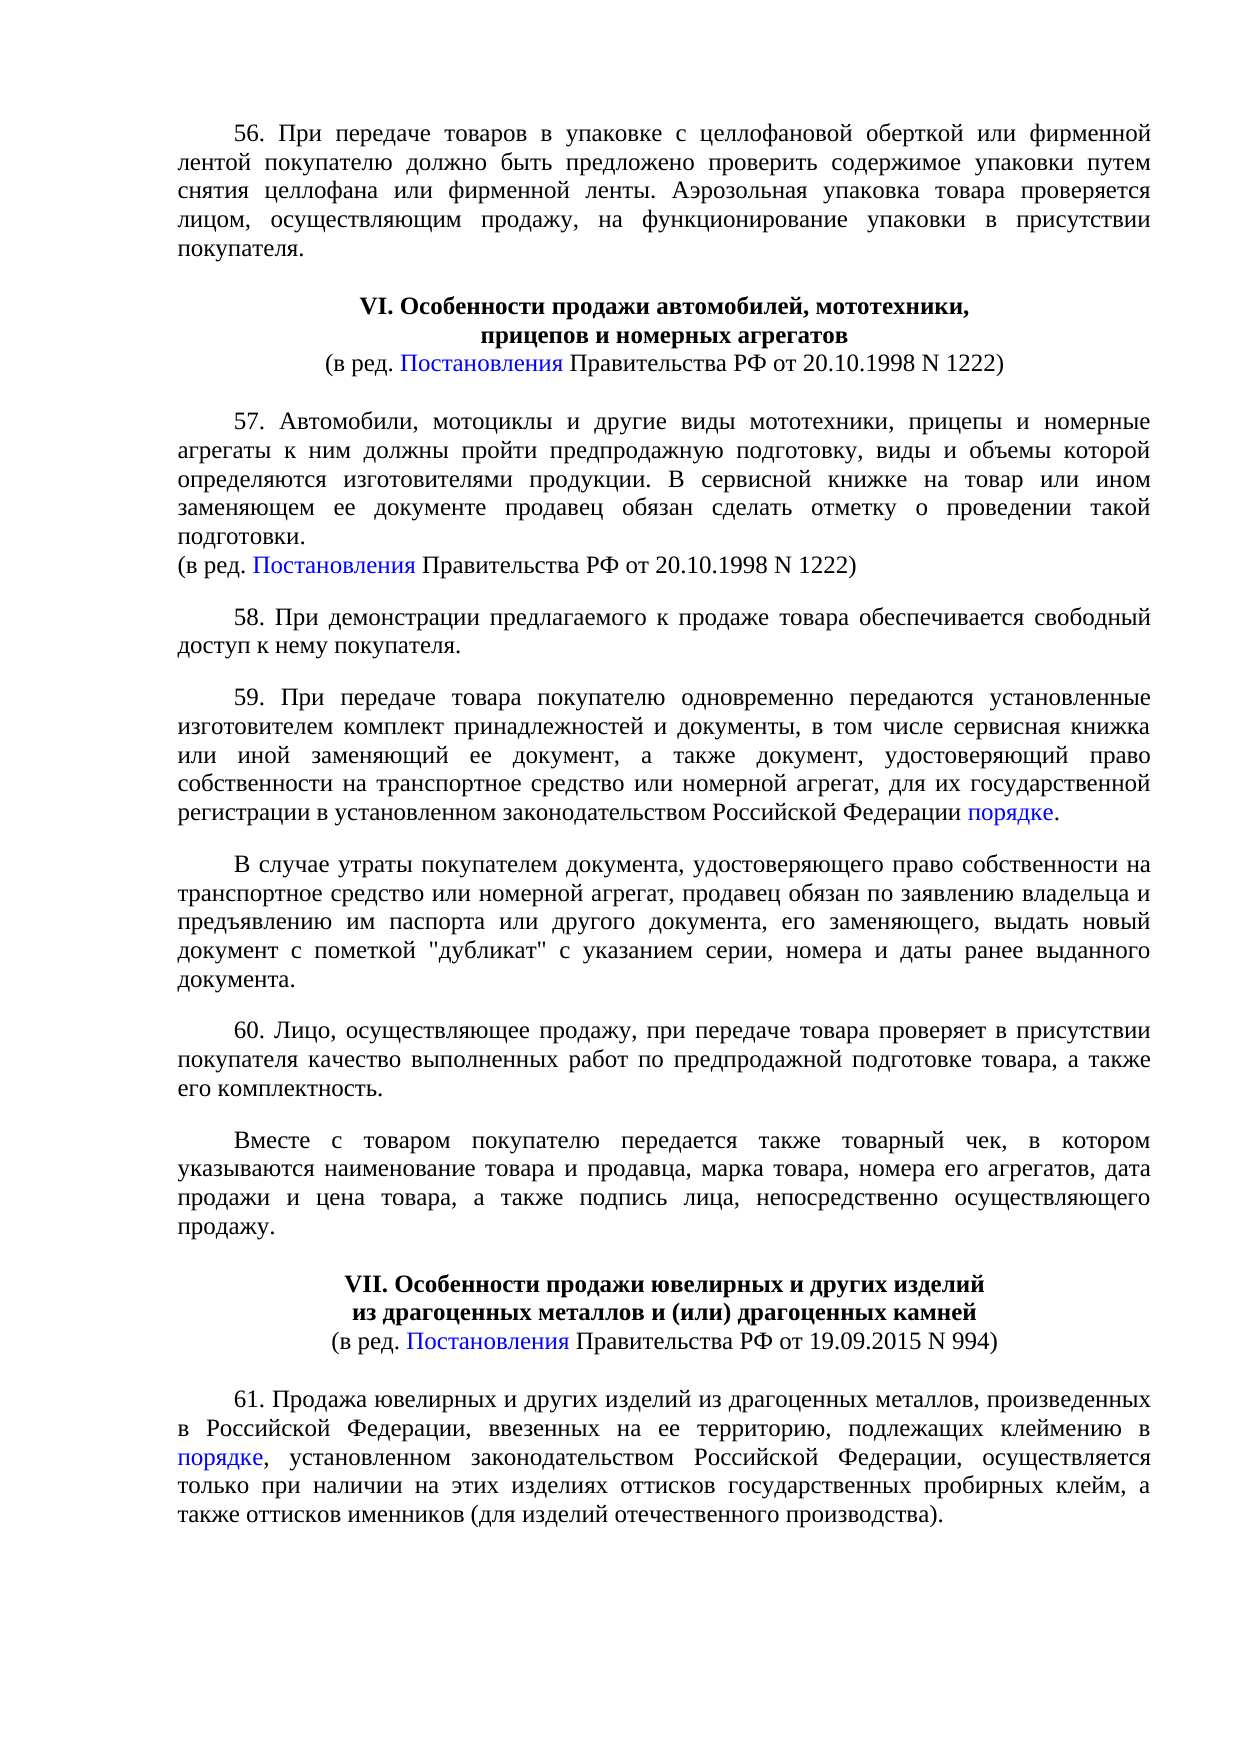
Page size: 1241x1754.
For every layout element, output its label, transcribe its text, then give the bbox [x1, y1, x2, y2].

text (в ред. Постановления Правительства РФ от 19.09.2015 N 994) [177, 1326, 1152, 1355]
text VI. Особенности продажи автомобилей, мототехники, [177, 291, 1152, 319]
text из драгоценных металлов и (или) драгоценных камней [177, 1297, 1152, 1326]
text VII. Особенности продажи ювелирных и других изделий [177, 1269, 1152, 1297]
text 59. При передаче товара покупателю одновременно передаются установленные изготовителем комплект принадлежностей и документы, в том числе сервисная книжка или иной заменяющий ее документ, а также документ, удостоверяющий право собственности на транспортное средство или номерной агрегат, для их государственной регистрации в установленном законодательством Российской Федерации порядке. [177, 682, 1152, 826]
text 61. Продажа ювелирных и других изделий из драгоценных металлов, произведенных в Российской Федерации, ввезенных на ее территорию, подлежащих клеймению в порядке, установленном законодательством Российской Федерации, осуществляется только при наличии на этих изделиях оттисков государственных пробирных клейм, а также оттисков именников (для изделий отечественного производства). [177, 1384, 1152, 1528]
text 60. Лицо, осуществляющее продажу, при передаче товара проверяет в присутствии покупателя качество выполненных работ по предпродажной подготовке товара, а также его комплектность. [177, 1016, 1152, 1102]
text 58. При демонстрации предлагаемого к продаже товара обеспечивается свободный доступ к нему покупателя. [177, 602, 1152, 659]
text 56. При передаче товаров в упаковке с целлофановой оберткой или фирменной лентой покупателю должно быть предложено проверить содержимое упаковки путем снятия целлофана или фирменной ленты. Аэрозольная упаковка товара проверяется лицом, осуществляющим продажу, на функционирование упаковки в присутствии покупателя. [177, 118, 1152, 262]
text 57. Автомобили, мотоциклы и другие виды мототехники, прицепы и номерные агрегаты к ним должны пройти предпродажную подготовку, виды и объемы которой определяются изготовителями продукции. В сервисной книжке на товар или ином заменяющем ее документе продавец обязан сделать отметку о проведении такой подготовки. [177, 406, 1152, 550]
text Вместе с товаром покупателю передается также товарный чек, в котором указываются наименование товара и продавца, марка товара, номера его агрегатов, дата продажи и цена товара, а также подпись лица, непосредственно осуществляющего продажу. [177, 1125, 1152, 1240]
text (в ред. Постановления Правительства РФ от 20.10.1998 N 1222) [177, 348, 1152, 377]
text прицепов и номерных агрегатов [177, 320, 1152, 348]
text (в ред. Постановления Правительства РФ от 20.10.1998 N 1222) [177, 550, 1152, 579]
text В случае утраты покупателем документа, удостоверяющего право собственности на транспортное средство или номерной агрегат, продавец обязан по заявлению владельца и предъявлению им паспорта или другого документа, его заменяющего, выдать новый документ с пометкой "дубликат" с указанием серии, номера и даты ранее выданного документа. [177, 849, 1152, 993]
